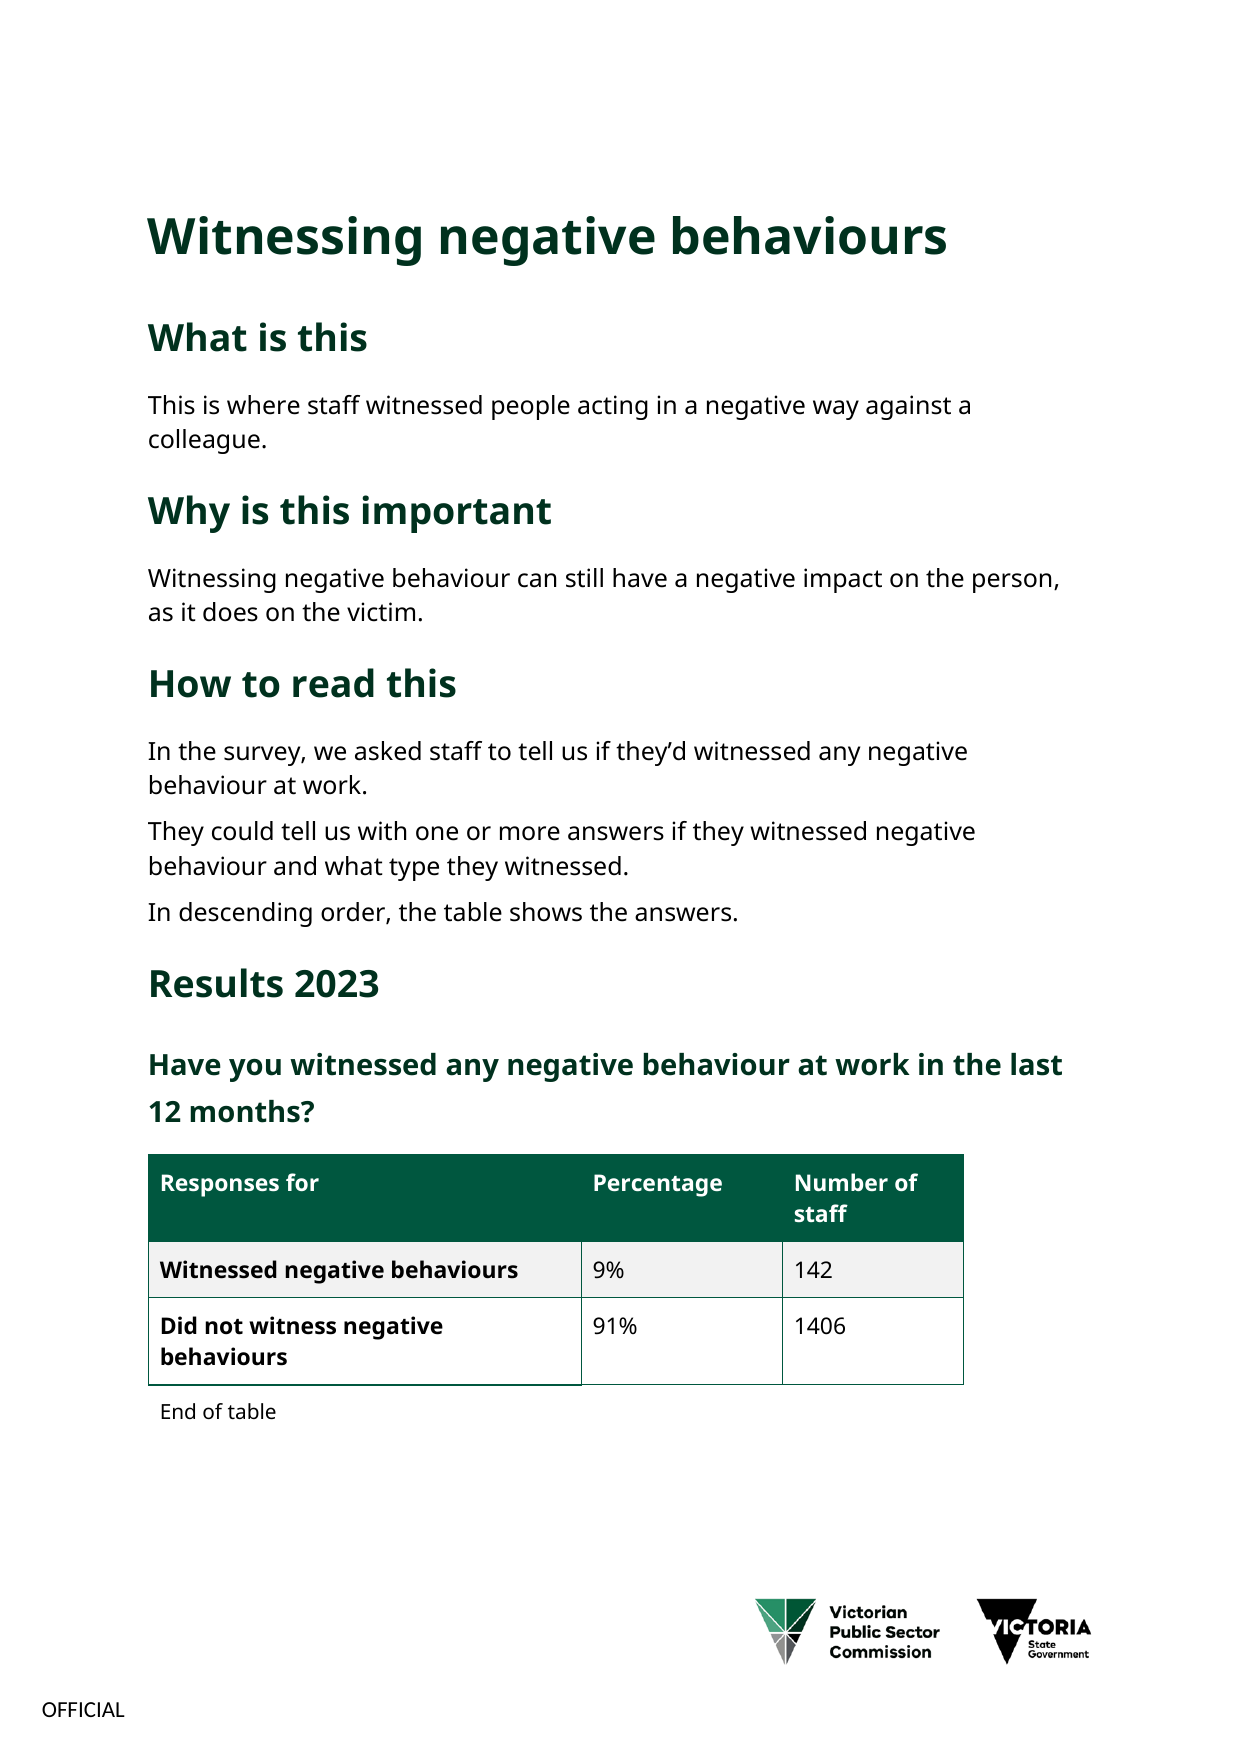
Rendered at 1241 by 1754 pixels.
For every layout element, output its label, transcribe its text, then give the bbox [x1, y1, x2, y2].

subtitle What is this [148, 311, 1092, 362]
text They could tell us with one or more answers if they witnessed negative behaviour and what type they witnessed. [148, 814, 1092, 882]
text In descending order, the table shows the answers. [148, 894, 1092, 929]
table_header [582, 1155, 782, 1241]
subtitle Why is this important [148, 484, 1092, 536]
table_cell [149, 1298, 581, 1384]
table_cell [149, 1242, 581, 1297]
subtitle Witnessing negative behaviours [148, 201, 1092, 269]
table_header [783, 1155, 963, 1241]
text Witnessing negative behaviour can still have a negative impact on the person, as it does on the victim. [148, 560, 1092, 628]
text In the survey, we asked staff to tell us if they’d witnessed any negative behaviour at work. [148, 733, 1092, 802]
subtitle How to read this [148, 658, 1092, 709]
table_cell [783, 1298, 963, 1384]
text This is where staff witnessed people acting in a negative way against a colleague. [148, 387, 1092, 455]
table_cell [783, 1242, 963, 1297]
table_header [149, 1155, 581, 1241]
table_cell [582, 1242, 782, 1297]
subtitle Results 2023 [148, 958, 1092, 1009]
picture [754, 1598, 1093, 1666]
subtitle Have you witnessed any negative behaviour at work in the last 12 months? [148, 1044, 1092, 1131]
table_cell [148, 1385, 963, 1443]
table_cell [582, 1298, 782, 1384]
